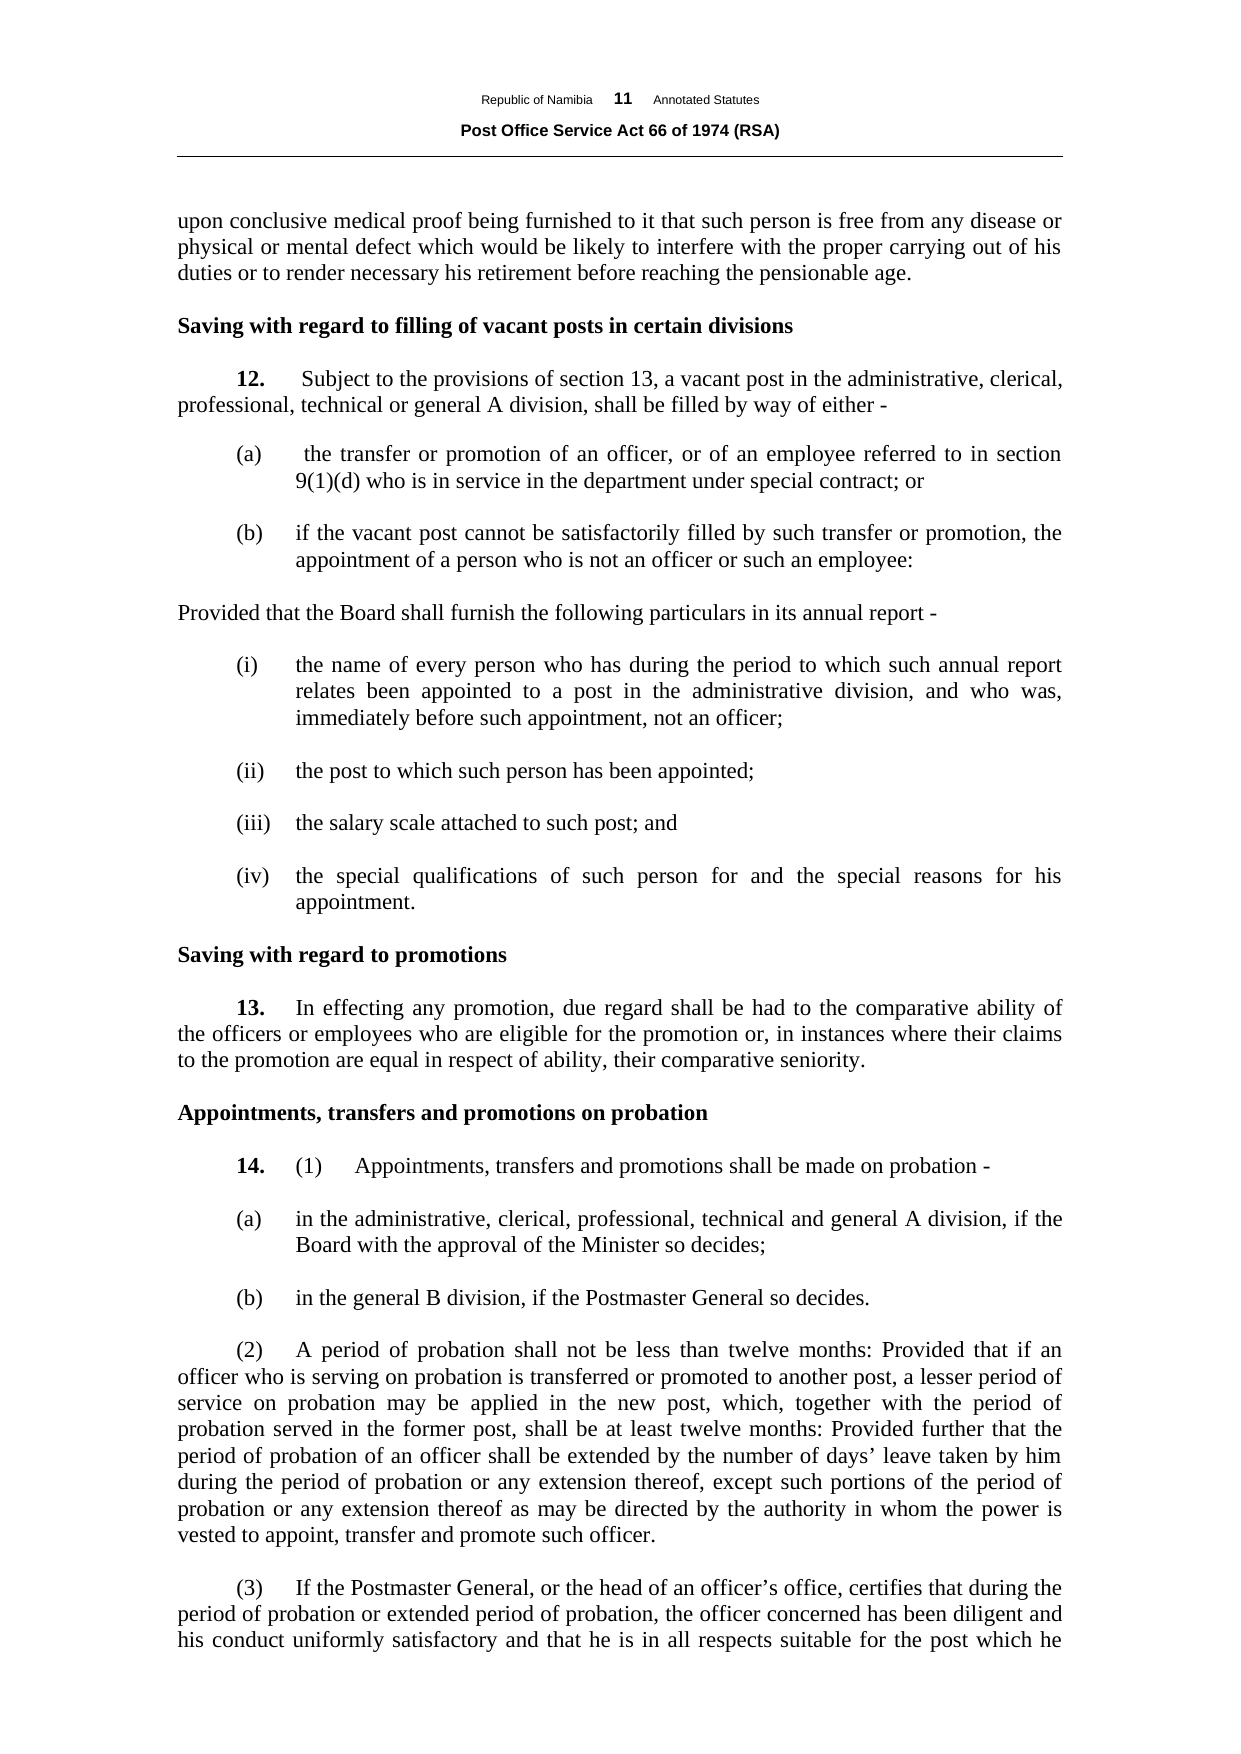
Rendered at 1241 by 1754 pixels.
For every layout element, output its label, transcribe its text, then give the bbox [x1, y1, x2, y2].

text 13. In effecting any promotion, due regard shall be had to the comparative ability of the officers or employees who are eligible for the promotion or, in instances where their claims to the promotion are equal in respect of ability, their comparative seniority. [177, 994, 1064, 1073]
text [177, 207, 1063, 286]
text (2) A period of probation shall not be less than twelve months: Provided that if an officer who is serving on probation is transferred or promoted to another post, a lesser period of service on probation may be applied in the new post, which, together with the period of probation served in the former post, shall be at least twelve months: Provided further that the period of probation of an officer shall be extended by the number of days’ leave taken by him during the period of probation or any extension thereof, except such portions of the period of probation or any extension thereof as may be directed by the authority in whom the power is vested to appoint, transfer and promote such officer. [177, 1336, 1064, 1547]
text (a) the transfer or promotion of an officer, or of an employee referred to in section 9(1)(d) who is in service in the department under special contract; or [236, 440, 1064, 493]
text Appointments, transfers and promotions on probation [177, 1099, 1063, 1126]
text Saving with regard to promotions [177, 941, 1063, 967]
text Saving with regard to filling of vacant posts in certain divisions [177, 312, 1063, 338]
text (a) in the administrative, clerical, professional, technical and general A division, if the Board with the approval of the Minister so decides; [236, 1205, 1064, 1257]
text (b) if the vacant post cannot be satisfactorily filled by such transfer or promotion, the appointment of a person who is not an officer or such an employee: [236, 519, 1064, 572]
text (i) the name of every person who has during the period to which such annual report relates been appointed to a post in the administrative division, and who was, immediately before such appointment, not an officer; [236, 651, 1064, 730]
text Provided that the Board shall furnish the following particulars in its annual report - [177, 598, 1063, 625]
text 12. Subject to the provisions of section 13, a vacant post in the administrative, clerical, professional, technical or general A division, shall be filled by way of either - [177, 365, 1064, 418]
text (b) in the general B division, if the Postmaster General so decides. [236, 1284, 1064, 1310]
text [177, 1574, 1064, 1653]
text (ii) the post to which such person has been appointed; [236, 757, 1064, 783]
text (iii) the salary scale attached to such post; and [236, 809, 1064, 836]
text (iv) the special qualifications of such person for and the special reasons for his appointment. [236, 862, 1064, 915]
text 14. (1) Appointments, transfers and promotions shall be made on probation - [177, 1152, 1064, 1178]
